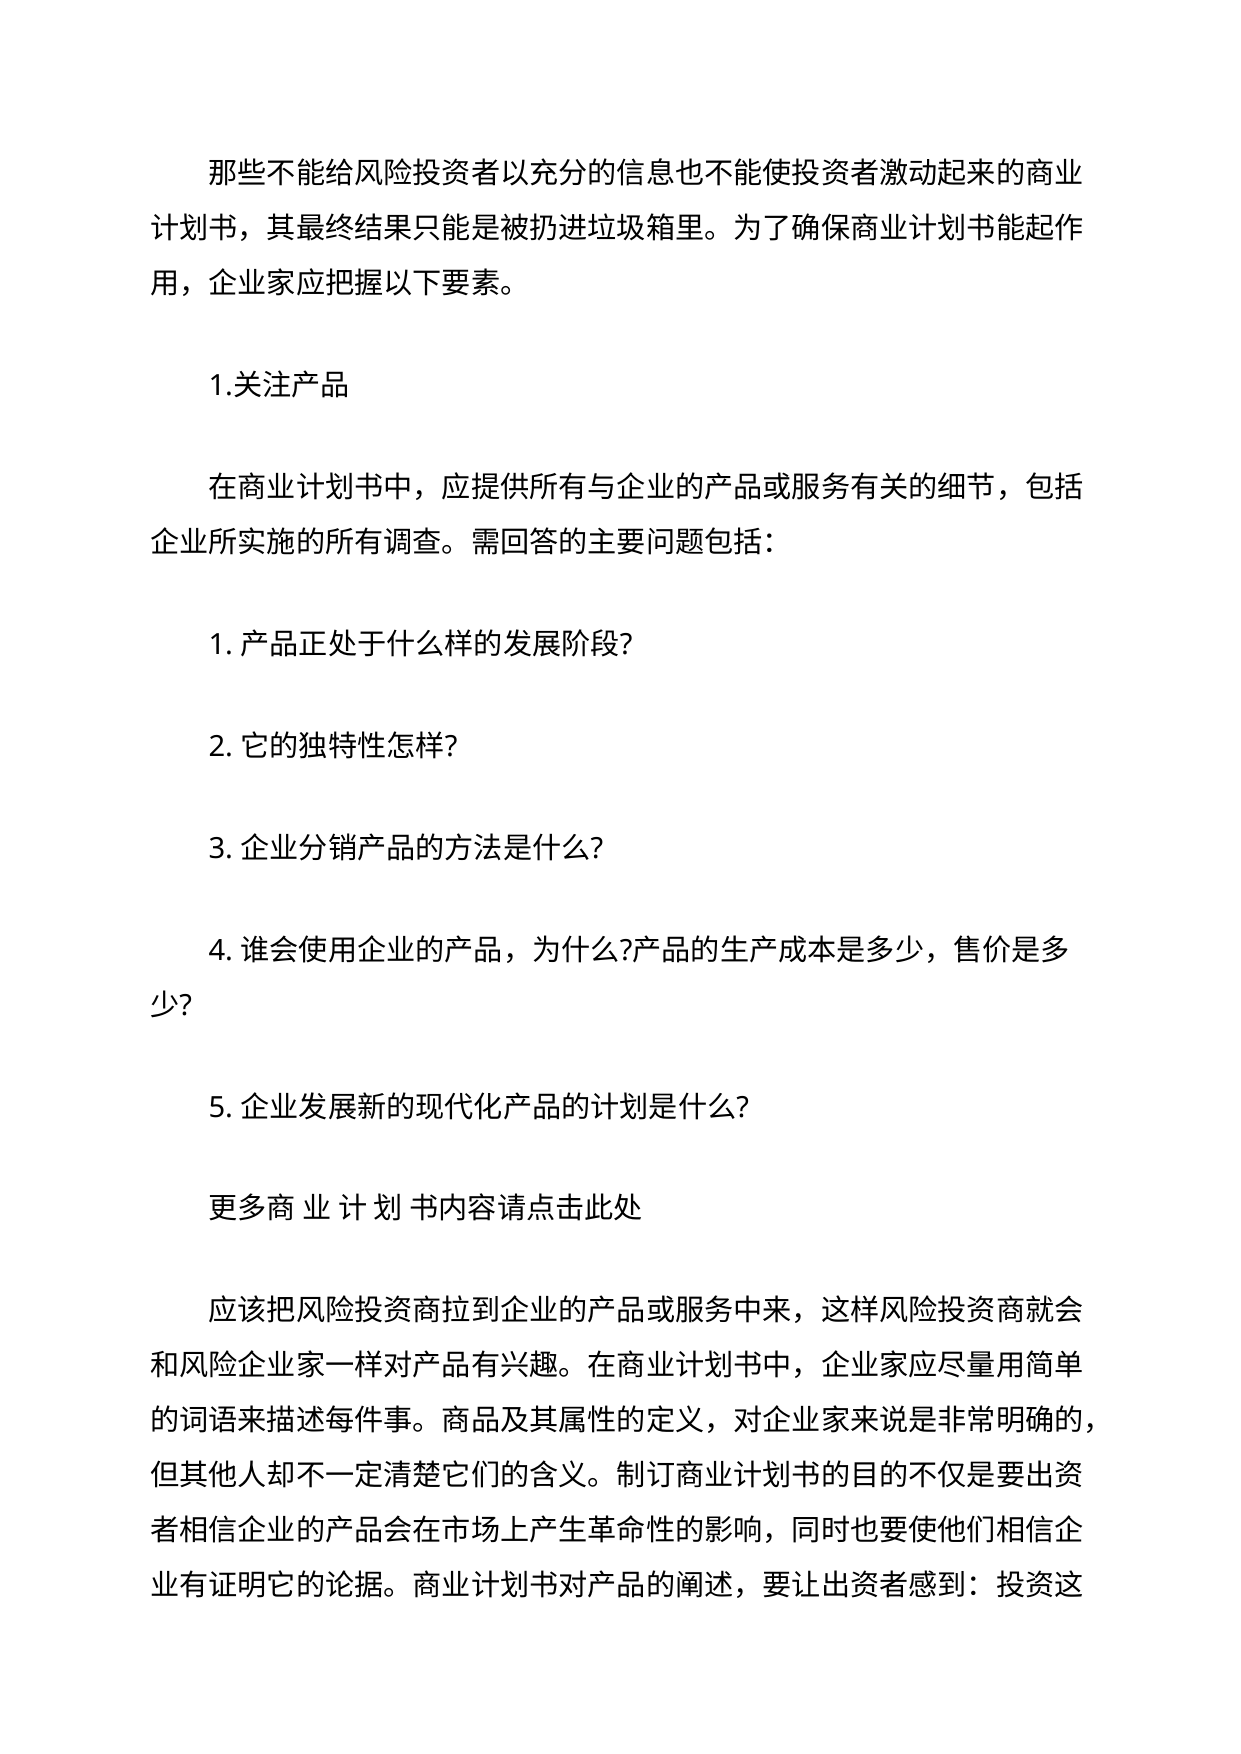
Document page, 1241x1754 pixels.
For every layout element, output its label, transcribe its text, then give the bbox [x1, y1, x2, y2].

text 那些不能给风险投资者以充分的信息也不能使投资者激动起来的商业计划书，其最终结果只能是被扔进垃圾箱里。为了确保商业计划书能起作用，企业家应把握以下要素。 [150, 150, 1090, 302]
text 3. 企业分销产品的方法是什么? [150, 824, 1090, 867]
text 1. 产品正处于什么样的发展阶段? [150, 620, 1090, 663]
text 更多商 业 计 划 书内容请点击此处 [150, 1185, 1090, 1227]
text 5. 企业发展新的现代化产品的计划是什么? [150, 1083, 1090, 1126]
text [150, 1287, 1090, 1604]
text 在商业计划书中，应提供所有与企业的产品或服务有关的细节，包括企业所实施的所有调查。需回答的主要问题包括： [150, 463, 1090, 561]
text 1.关注产品 [150, 362, 1090, 404]
text 4. 谁会使用企业的产品，为什么?产品的生产成本是多少，售价是多少? [150, 926, 1090, 1023]
text 2. 它的独特性怎样? [150, 722, 1090, 764]
